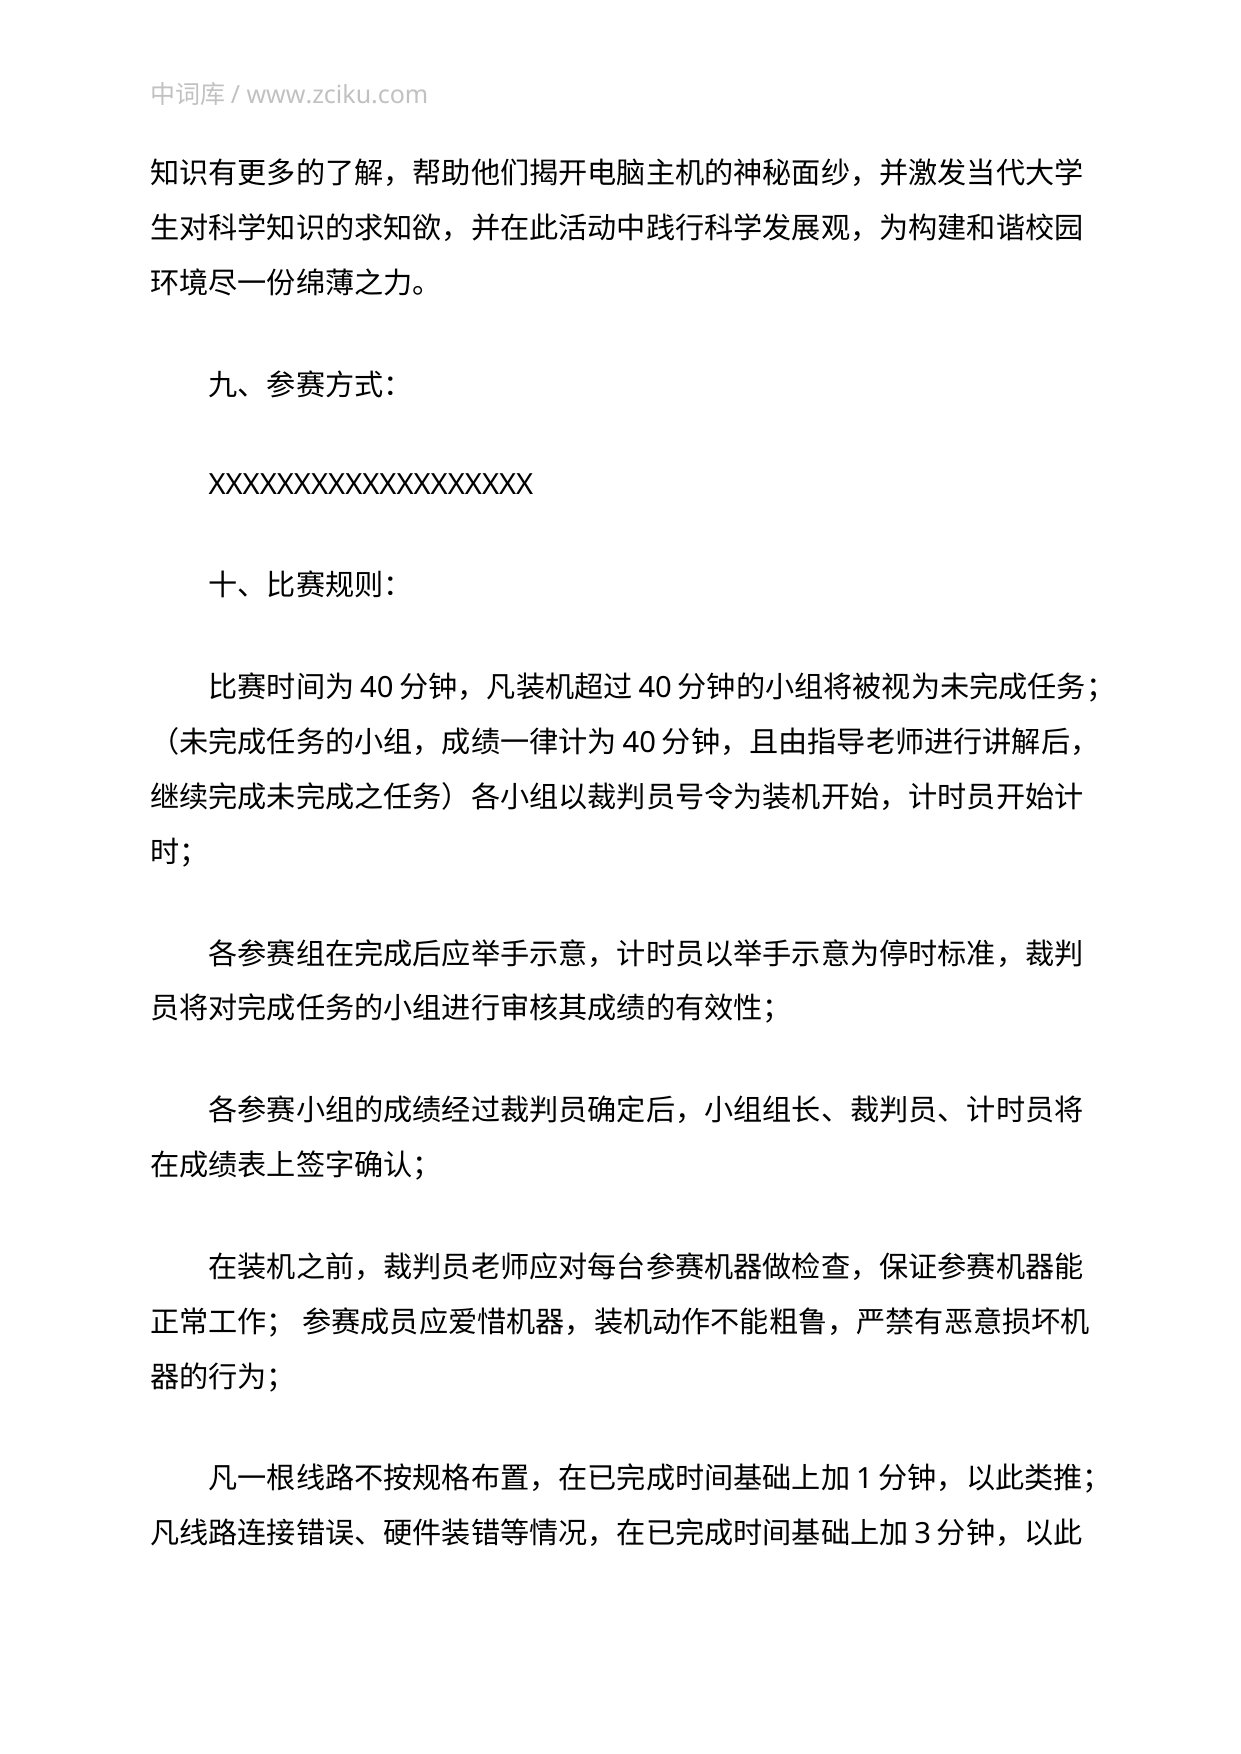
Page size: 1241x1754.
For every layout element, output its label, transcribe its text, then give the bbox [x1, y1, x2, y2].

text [150, 1455, 1090, 1552]
text XXXXXXXXXXXXXXXXXXX [150, 463, 1090, 503]
text 十、比赛规则： [150, 562, 1090, 604]
text 比赛时间为40分钟，凡装机超过40分钟的小组将被视为未完成任务；（未完成任务的小组，成绩一律计为40分钟，且由指导老师进行讲解后，继续完成未完成之任务）各小组以裁判员号令为装机开始，计时员开始计时； [150, 663, 1090, 871]
text 各参赛小组的成绩经过裁判员确定后，小组组长、裁判员、计时员将在成绩表上签字确认； [150, 1087, 1090, 1184]
text 九、参赛方式： [150, 362, 1090, 404]
text 在装机之前，裁判员老师应对每台参赛机器做检查，保证参赛机器能正常工作； 参赛成员应爱惜机器，装机动作不能粗鲁，严禁有恶意损坏机器的行为； [150, 1243, 1090, 1396]
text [150, 150, 1090, 302]
text 各参赛组在完成后应举手示意，计时员以举手示意为停时标准，裁判员将对完成任务的小组进行审核其成绩的有效性； [150, 930, 1090, 1027]
